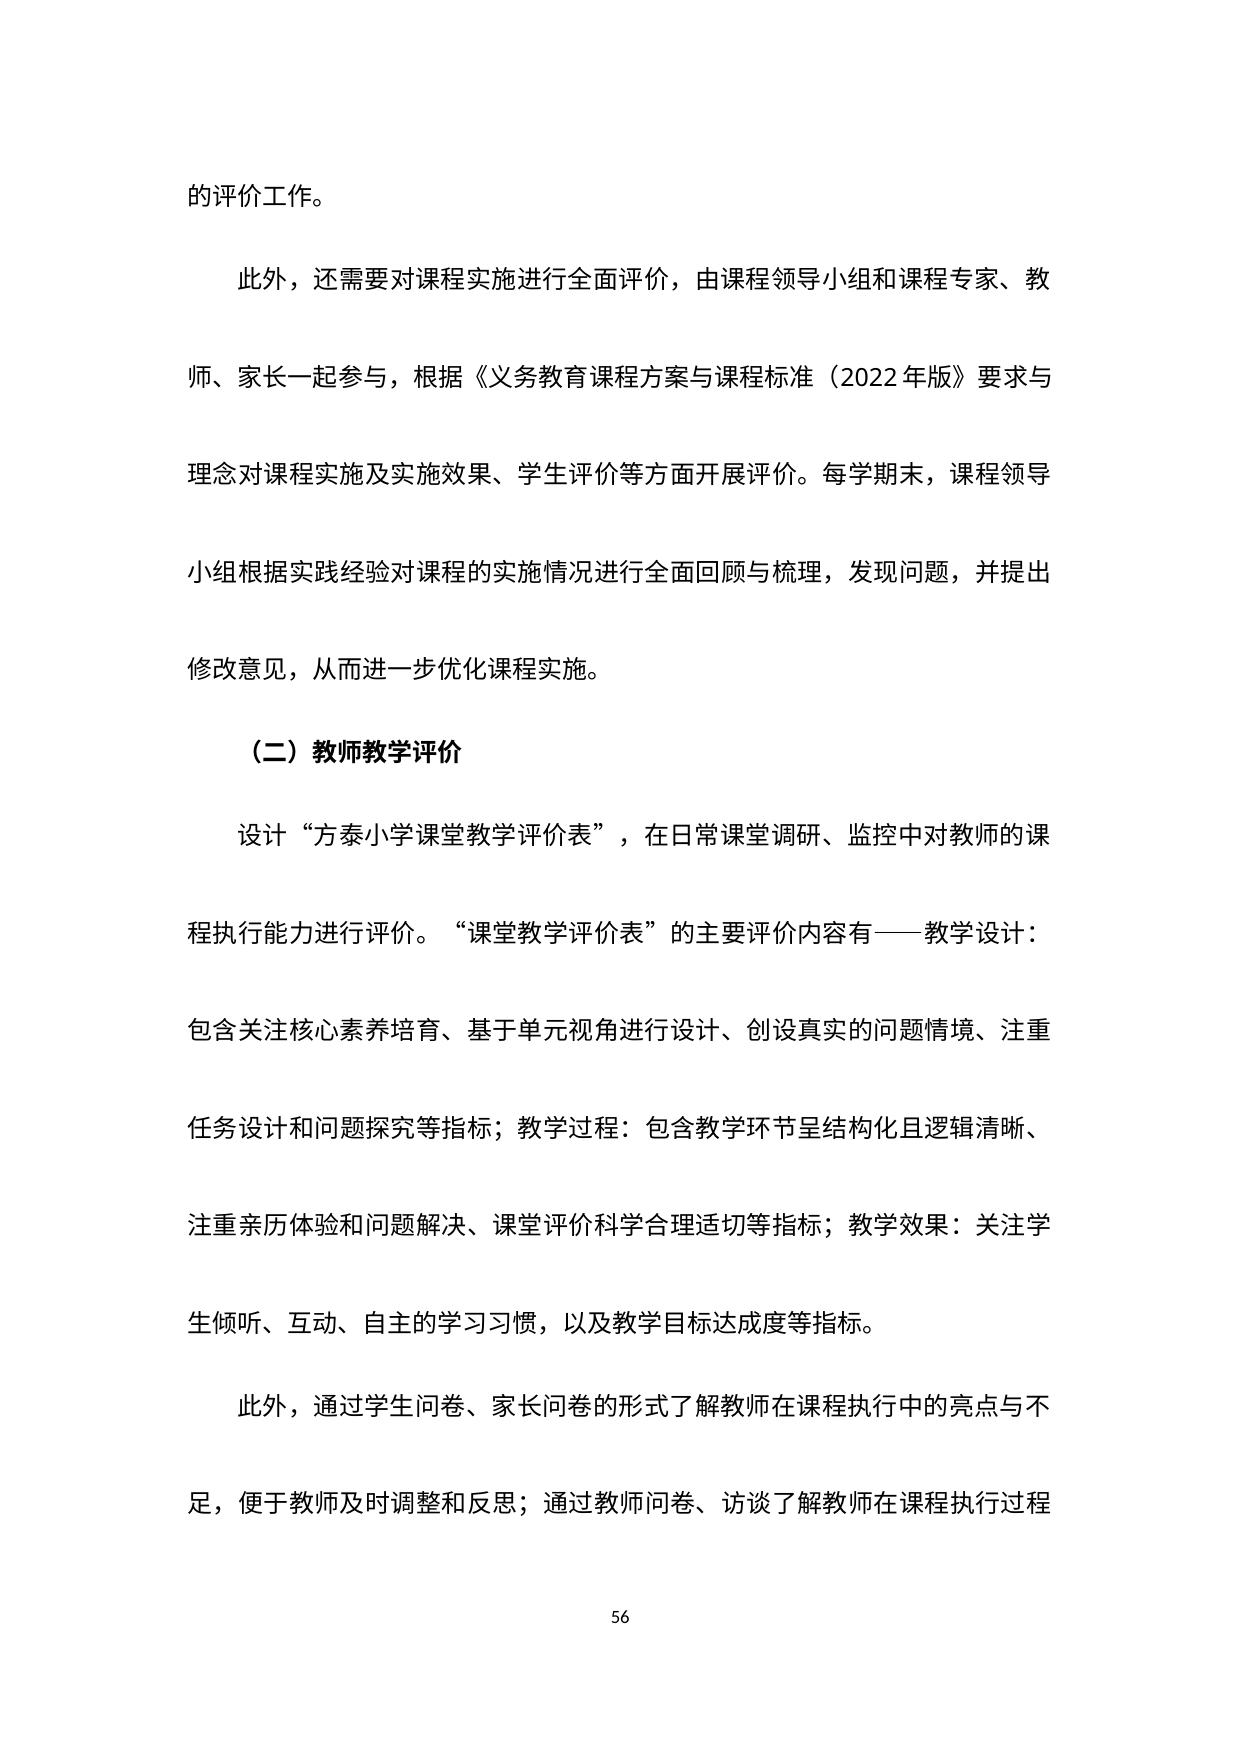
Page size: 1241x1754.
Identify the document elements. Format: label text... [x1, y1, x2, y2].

text 设计“方泰小学课堂教学评价表”，在日常课堂调研、监控中对教师的课程执行能力进行评价。“课堂教学评价表”的主要评价内容有——教学设计：包含关注核心素养培育、基于单元视角进行设计、创设真实的问题情境、注重任务设计和问题探究等指标；教学过程：包含教学环节呈结构化且逻辑清晰、注重亲历体验和问题解决、课堂评价科学合理适切等指标；教学效果：关注学生倾听、互动、自主的学习习惯，以及教学目标达成度等指标。 [187, 801, 1053, 1354]
text （二）教师教学评价 [187, 718, 1053, 783]
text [187, 1372, 1053, 1534]
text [187, 162, 1053, 227]
text 此外，还需要对课程实施进行全面评价，由课程领导小组和课程专家、教师、家长一起参与，根据《义务教育课程方案与课程标准（2022年版》要求与理念对课程实施及实施效果、学生评价等方面开展评价。每学期末，课程领导小组根据实践经验对课程的实施情况进行全面回顾与梳理，发现问题，并提出修改意见，从而进一步优化课程实施。 [187, 245, 1053, 700]
